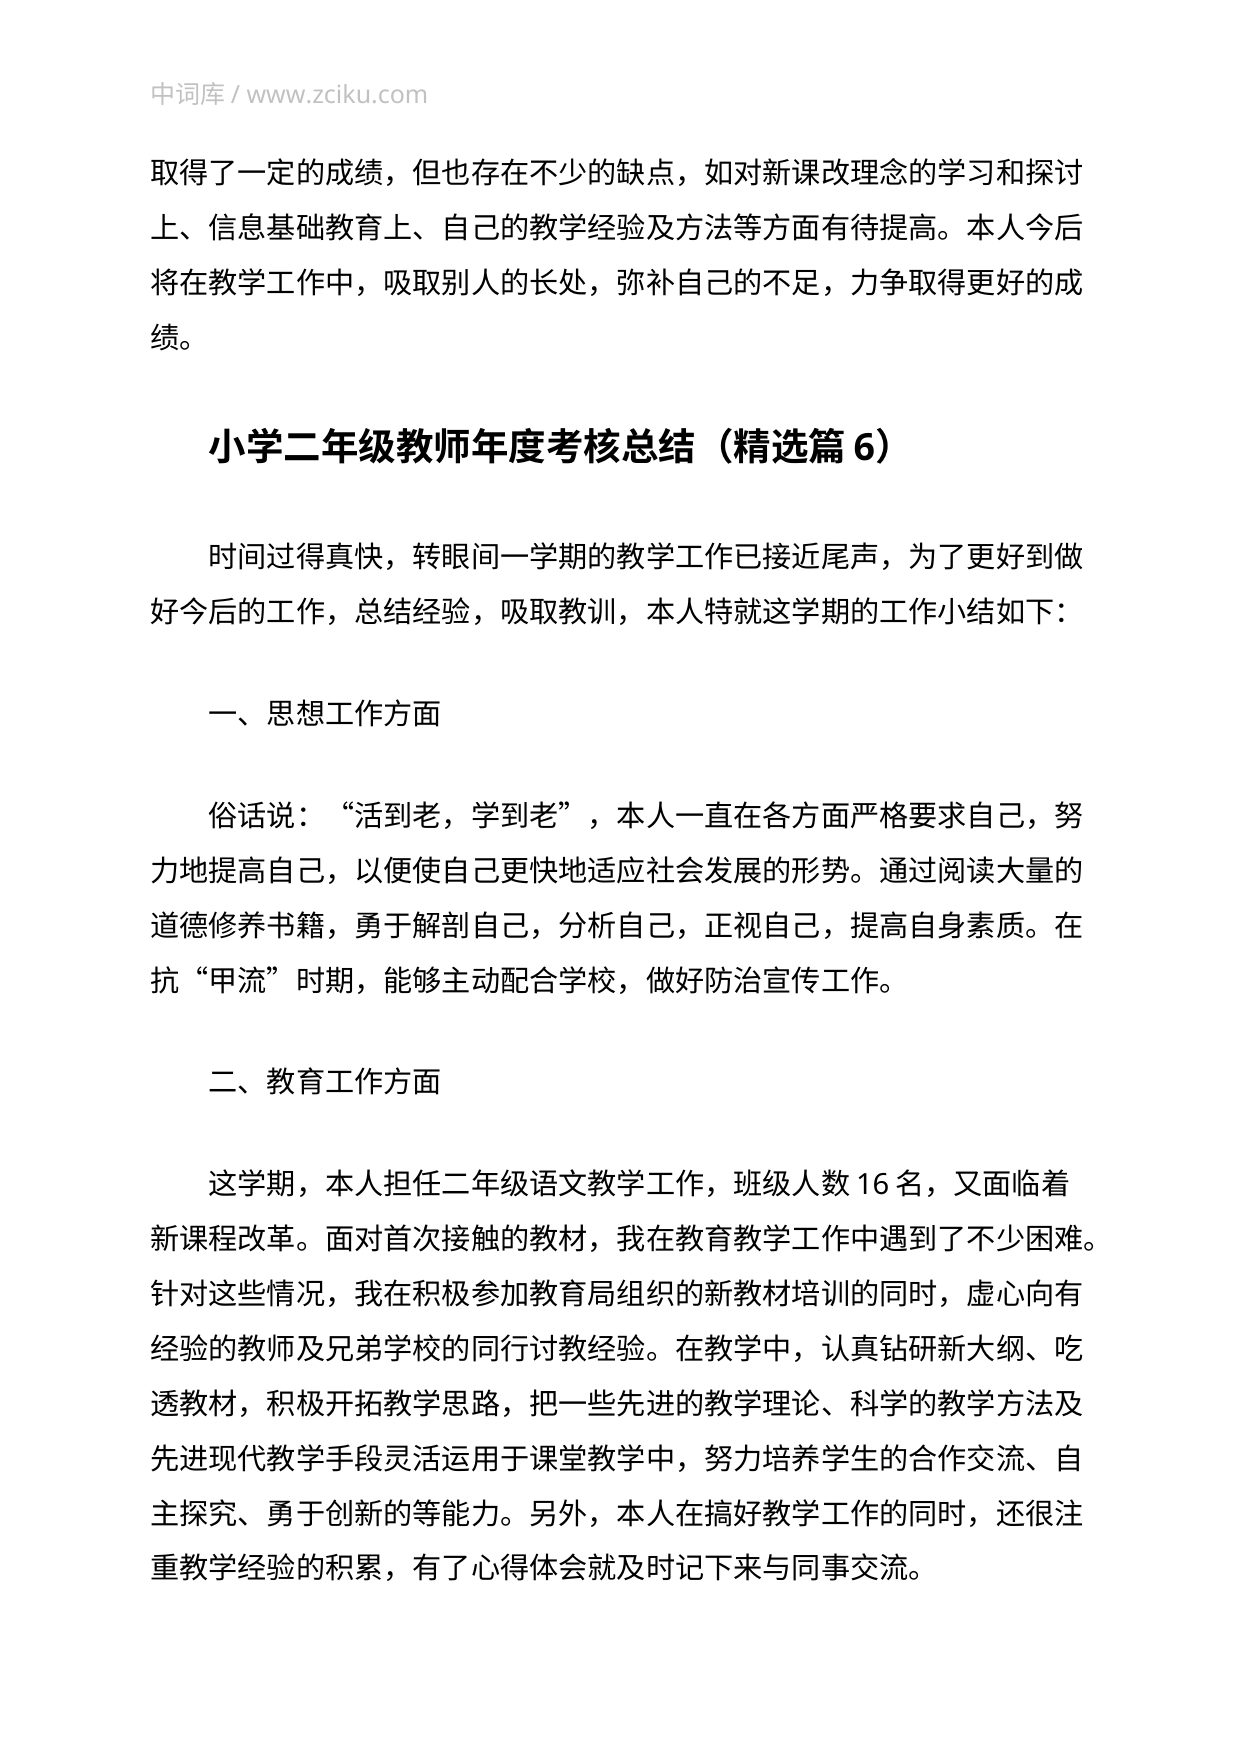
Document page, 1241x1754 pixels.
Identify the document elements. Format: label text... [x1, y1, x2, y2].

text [150, 150, 1090, 357]
text 时间过得真快，转眼间一学期的教学工作已接近尾声，为了更好到做好今后的工作，总结经验，吸取教训，本人特就这学期的工作小结如下： [150, 534, 1090, 631]
text 二、教育工作方面 [150, 1059, 1090, 1101]
text 这学期，本人担任二年级语文教学工作，班级人数16名，又面临着新课程改革。面对首次接触的教材，我在教育教学工作中遇到了不少困难。针对这些情况，我在积极参加教育局组织的新教材培训的同时，虚心向有经验的教师及兄弟学校的同行讨教经验。在教学中，认真钻研新大纲、吃透教材，积极开拓教学思路，把一些先进的教学理论、科学的教学方法及先进现代教学手段灵活运用于课堂教学中，努力培养学生的合作交流、自主探究、勇于创新的等能力。另外，本人在搞好教学工作的同时，还很注重教学经验的积累，有了心得体会就及时记下来与同事交流。 [150, 1161, 1090, 1587]
text 小学二年级教师年度考核总结（精选篇6） [150, 416, 1090, 471]
text 俗话说：“活到老，学到老”，本人一直在各方面严格要求自己，努力地提高自己，以便使自己更快地适应社会发展的形势。通过阅读大量的道德修养书籍，勇于解剖自己，分析自己，正视自己，提高自身素质。在抗“甲流”时期，能够主动配合学校，做好防治宣传工作。 [150, 792, 1090, 999]
text 一、思想工作方面 [150, 691, 1090, 733]
